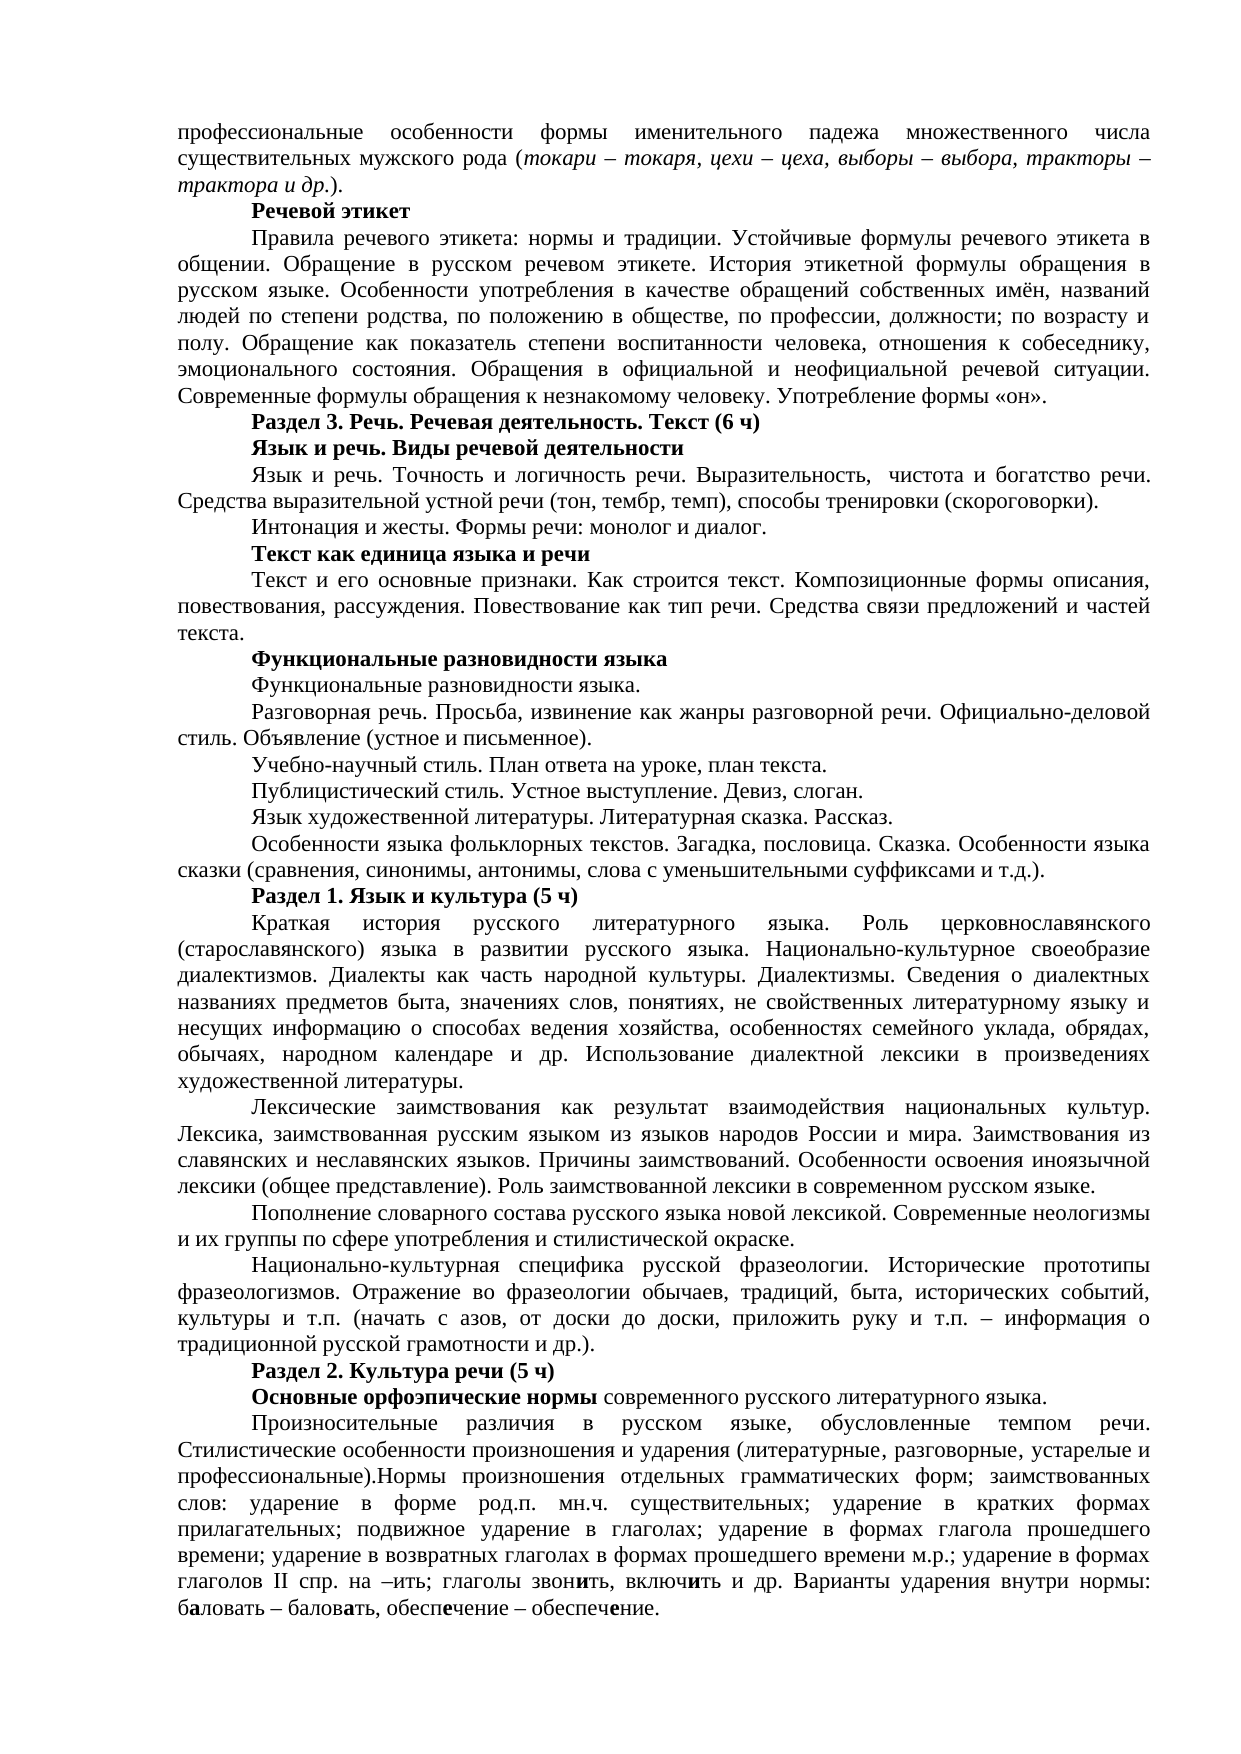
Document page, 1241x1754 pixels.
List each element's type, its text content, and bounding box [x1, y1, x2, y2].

text Интонация и жесты. Формы речи: монолог и диалог. [177, 513, 1152, 540]
text Текст и его основные признаки. Как строится текст. Композиционные формы описания, повествования, рассуждения. Повествование как тип речи. Средства связи предложений и частей текста. [177, 566, 1152, 645]
text Речевой этикет [177, 197, 1152, 223]
text Функциональные разновидности языка [177, 645, 1152, 672]
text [177, 118, 1152, 197]
text Разговорная речь. Просьба, извинение как жанры разговорной речи. Официально-деловой стиль. Объявление (устное и письменное). [177, 698, 1152, 751]
text Пополнение словарного состава русского языка новой лексикой. Современные неологизмы и их группы по сфере употребления и стилистической окраске. [177, 1199, 1152, 1251]
text Раздел 3. Речь. Речевая деятельность. Текст (6 ч) [177, 408, 1152, 434]
text Лексические заимствования как результат взаимодействия национальных культур. Лексика, заимствованная русским языком из языков народов России и мира. Заимствования из славянских и неславянских языков. Причины заимствований. Особенности освоения иноязычной лексики (общее представление). Роль заимствованной лексики в современном русском языке. [177, 1093, 1152, 1199]
text Основные орфоэпические нормы современного русского литературного языка. [177, 1383, 1152, 1409]
text Публицистический стиль. Устное выступление. Девиз, слоган. [177, 777, 1152, 803]
text Произносительные различия в русском языке, обусловленные темпом речи. Стилистические особенности произношения и ударения (литературные‚ разговорные‚ устарелые и профессиональные).Нормы произношения отдельных грамматических форм; заимствованных слов: ударение в форме род.п. мн.ч. существительных; ударение в кратких формах прилагательных; подвижное ударение в глаголах; ударение в формах глагола прошедшего времени; ударение в возвратных глаголах в формах прошедшего времени м.р.; ударение в формах глаголов II спр. на –ить; глаголы звонить, включить и др. Варианты ударения внутри нормы: баловать – баловать, обеспечение – обеспечение. [177, 1409, 1152, 1620]
text Краткая история русского литературного языка. Роль церковнославянского (старославянского) языка в развитии русского языка. Национально-культурное своеобразие диалектизмов. Диалекты как часть народной культуры. Диалектизмы. Сведения о диалектных названиях предметов быта, значениях слов, понятиях, не свойственных литературному языку и несущих информацию о способах ведения хозяйства, особенностях семейного уклада, обрядах, обычаях, народном календаре и др. Использование диалектной лексики в произведениях художественной литературы. [177, 909, 1152, 1093]
text Раздел 1. Язык и культура (5 ч) [177, 882, 1152, 909]
text Правила речевого этикета: нормы и традиции. Устойчивые формулы речевого этикета в общении. Обращение в русском речевом этикете. История этикетной формулы обращения в русском языке. Особенности употребления в качестве обращений собственных имён, названий людей по степени родства, по положению в обществе, по профессии, должности; по возрасту и полу. Обращение как показатель степени воспитанности человека, отношения к собеседнику, эмоционального состояния. Обращения в официальной и неофициальной речевой ситуации. Современные формулы обращения к незнакомому человеку. Употребление формы «он». [177, 223, 1152, 408]
text Раздел 2. Культура речи (5 ч) [177, 1357, 1152, 1383]
text Особенности языка фольклорных текстов. Загадка, пословица. Сказка. Особенности языка сказки (сравнения, синонимы, антонимы, слова с уменьшительными суффиксами и т.д.). [177, 830, 1152, 882]
text Язык художественной литературы. Литературная сказка. Рассказ. [177, 803, 1152, 830]
text Национально-культурная специфика русской фразеологии. Исторические прототипы фразеологизмов. Отражение во фразеологии обычаев, традиций, быта, исторических событий, культуры и т.п. (начать с азов, от доски до доски, приложить руку и т.п. – информация о традиционной русской грамотности и др.). [177, 1251, 1152, 1357]
text Язык и речь. Виды речевой деятельности [177, 434, 1152, 461]
text Текст как единица языка и речи [177, 540, 1152, 566]
text Учебно-научный стиль. План ответа на уроке, план текста. [177, 751, 1152, 777]
text Язык и речь. Точность и логичность речи. Выразительность, чистота и богатство речи. Средства выразительной устной речи (тон, тембр, темп), способы тренировки (скороговорки). [177, 461, 1152, 513]
text Функциональные разновидности языка. [177, 672, 1152, 698]
